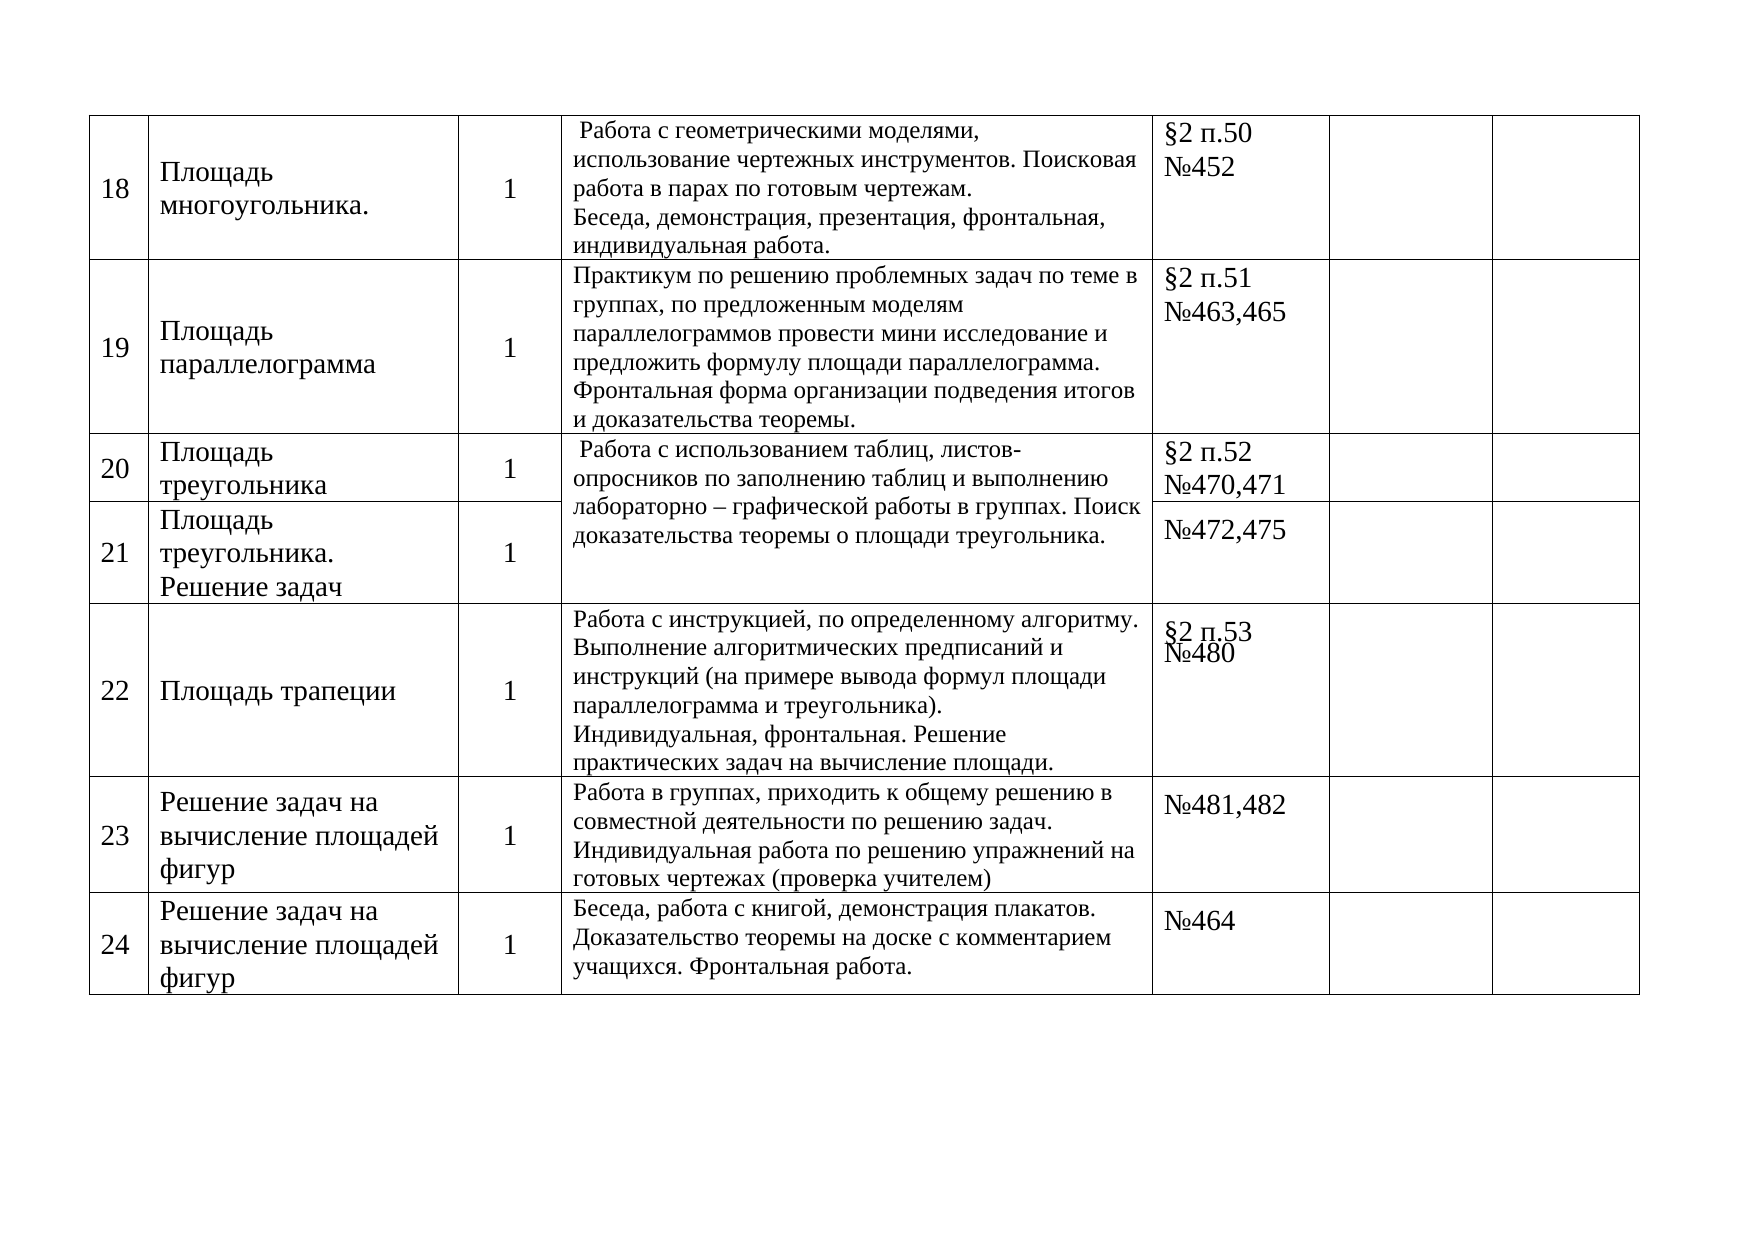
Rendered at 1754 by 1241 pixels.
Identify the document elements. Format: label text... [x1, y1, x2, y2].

table_cell 18 [90, 116, 148, 259]
table_cell 21 [90, 502, 148, 603]
table_cell 1 [459, 604, 561, 776]
table_cell 19 [90, 260, 148, 433]
table_cell 1 [459, 893, 561, 994]
table_cell [1493, 116, 1639, 259]
table_cell 1 [459, 777, 561, 892]
table_cell §2 п.50 №452 [1153, 116, 1329, 259]
table_cell §2 п.51 №463,465 [1153, 260, 1329, 433]
table_cell №481,482 [1153, 777, 1329, 892]
table_cell 23 [90, 777, 148, 892]
table_cell [1330, 260, 1492, 433]
table_cell 20 [90, 434, 148, 501]
table_cell [1330, 777, 1492, 892]
table_cell Площадь треугольника [149, 434, 458, 501]
table_cell 1 [459, 502, 561, 603]
table_cell 1 [459, 116, 561, 259]
table_cell [1493, 434, 1639, 501]
table_cell Площадь треугольника. Решение задач [149, 502, 458, 603]
table_cell №464 [1153, 893, 1329, 994]
table_cell 1 [459, 260, 561, 433]
table_cell §2 п.52 №470,471 [1153, 434, 1329, 501]
table_cell [1330, 604, 1492, 776]
table_cell [1330, 502, 1492, 603]
table_cell [1493, 604, 1639, 776]
table_cell Работа в группах, приходить к общему решению в совместной деятельности по решению задач. Индивидуальная работа по решению упражнений на готовых чертежах (проверка учителем) [562, 777, 1152, 892]
table_cell Работа с геометрическими моделями, использование чертежных инструментов. Поисковая работа в парах по готовым чертежам. Беседа, демонстрация, презентация, фронтальная, индивидуальная работа. [562, 116, 1152, 259]
table_cell [1493, 502, 1639, 603]
table_cell 1 [459, 434, 561, 501]
table_cell Площадь трапеции [149, 604, 458, 776]
table_cell Работа с инструкцией, по определенному алгоритму. Выполнение алгоритмических предписаний и инструкций (на примере вывода формул площади параллелограмма и треугольника). Индивидуальная, фронтальная. Решение практических задач на вычисление площади. [562, 604, 1152, 776]
table_cell [1493, 777, 1639, 892]
table_cell 24 [90, 893, 148, 994]
table_cell Решение задач на вычисление площадей фигур [149, 893, 458, 994]
table_cell [1330, 893, 1492, 994]
table_cell [1493, 893, 1639, 994]
table_cell 22 [90, 604, 148, 776]
table_cell [1330, 434, 1492, 501]
table_cell Площадь многоугольника. [149, 116, 458, 259]
table_cell Работа с использованием таблиц, листов-опросников по заполнению таблиц и выполнению лабораторно – графической работы в группах. Поиск доказательства теоремы о площади треугольника. [562, 434, 1152, 603]
table_cell Площадь параллелограмма [149, 260, 458, 433]
table_cell [1493, 260, 1639, 433]
table_cell Решение задач на вычисление площадей фигур [149, 777, 458, 892]
table_cell Беседа, работа с книгой, демонстрация плакатов. Доказательство теоремы на доске с комментарием учащихся. Фронтальная работа. [562, 893, 1152, 994]
table_cell Практикум по решению проблемных задач по теме в группах, по предложенным моделям параллелограммов провести мини исследование и предложить формулу площади параллелограмма. Фронтальная форма организации подведения итогов и доказательства теоремы. [562, 260, 1152, 433]
table_cell №472,475 [1153, 502, 1329, 603]
table_cell §2 п.53 №480 [1153, 604, 1329, 776]
table_cell [1330, 116, 1492, 259]
